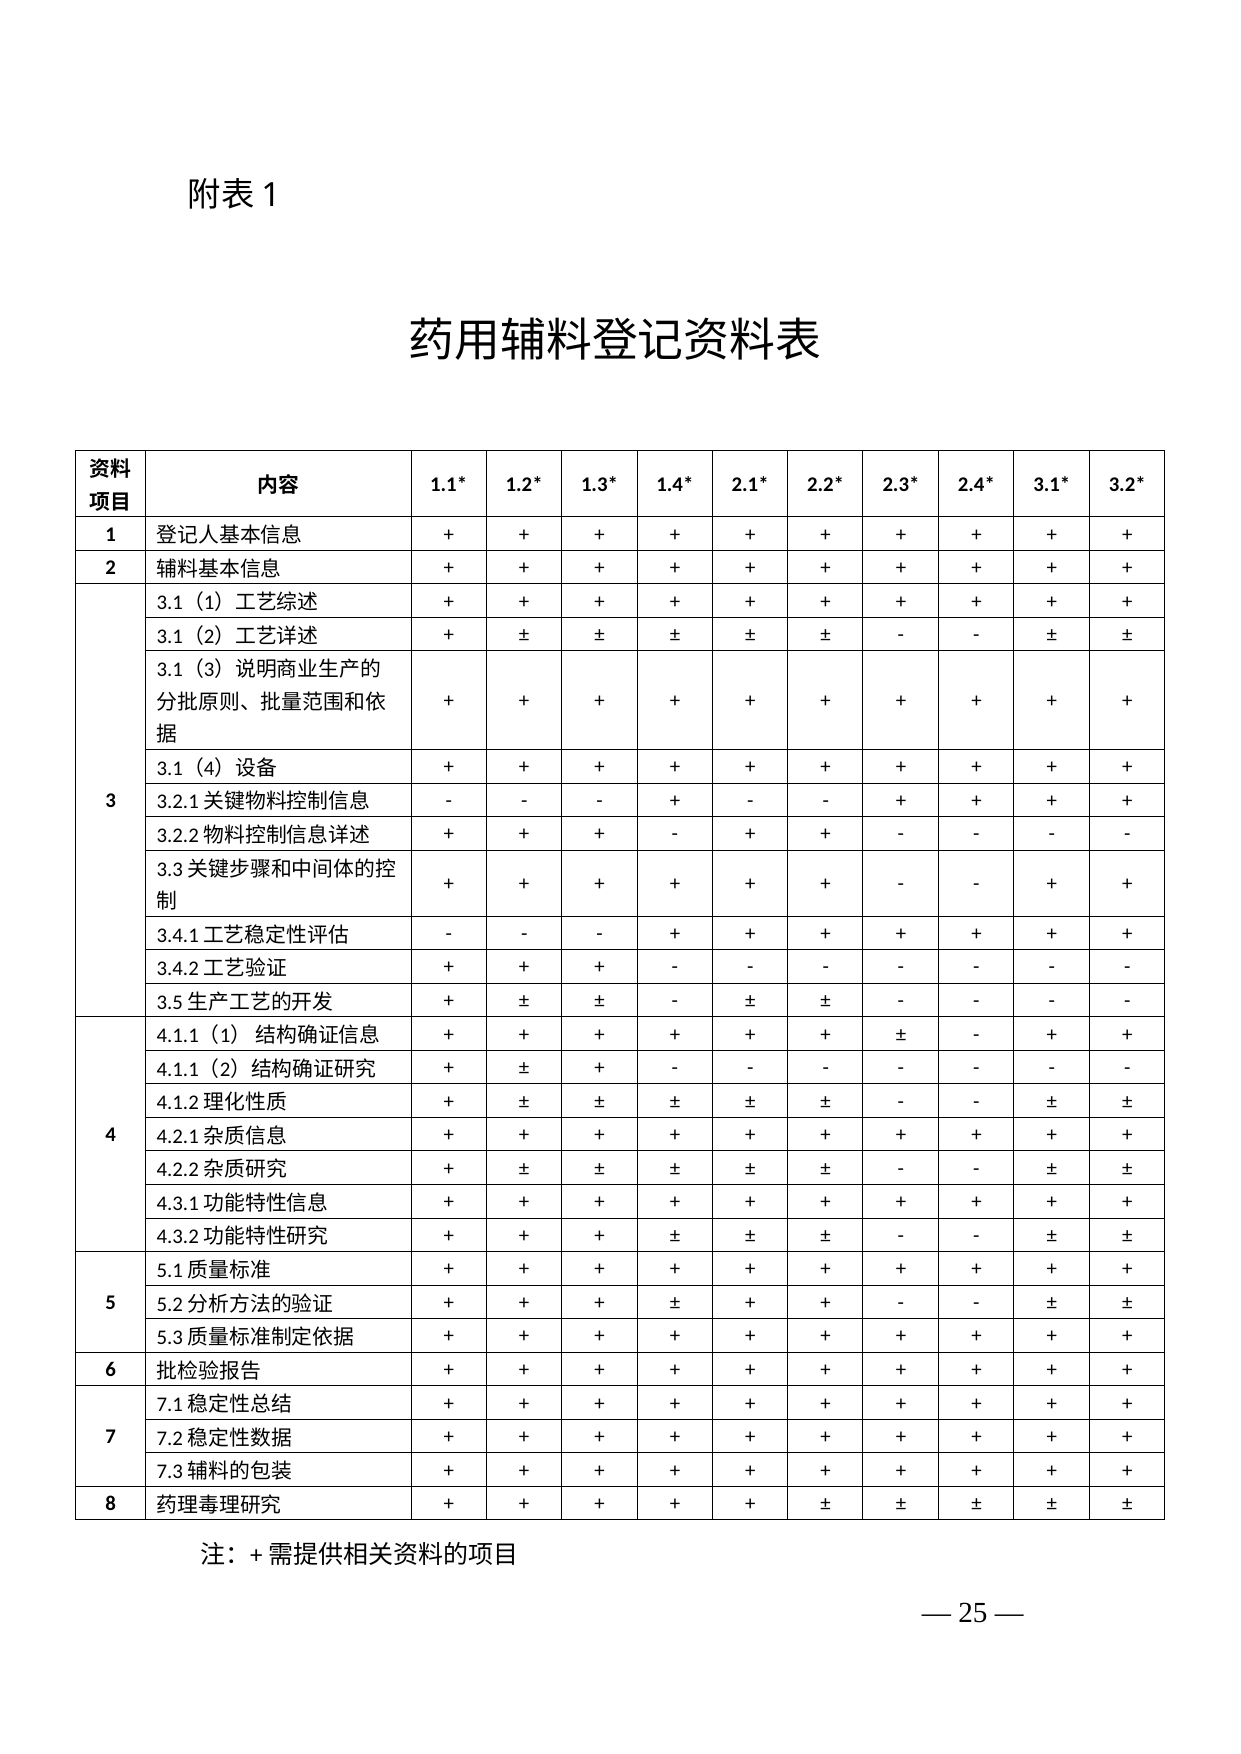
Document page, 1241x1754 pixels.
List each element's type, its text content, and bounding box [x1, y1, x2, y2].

table_cell 3.4.1工艺稳定性评估 [146, 917, 411, 949]
table_cell + [1014, 784, 1089, 816]
table_cell + [638, 1420, 712, 1452]
table_cell - [863, 984, 938, 1016]
table_cell - [863, 1219, 938, 1251]
table_cell + [562, 1353, 637, 1385]
table_cell + [562, 1386, 637, 1419]
table_cell - [562, 784, 637, 816]
table_cell 3.1（3）说明商业生产的分批原则、批量范围和依据 [146, 651, 411, 749]
table_cell + [788, 1319, 862, 1352]
table_header 3.2* [1090, 451, 1164, 516]
table_cell + [939, 1453, 1013, 1486]
table_cell + [487, 1453, 561, 1486]
table_cell - [939, 817, 1013, 849]
table_header 内容 [146, 451, 411, 516]
table_cell + [1014, 517, 1089, 550]
table_cell ± [487, 984, 561, 1016]
table_cell + [713, 1353, 787, 1385]
table_cell ± [1014, 1151, 1089, 1184]
table_cell 3.2.1 关键物料控制信息 [146, 784, 411, 816]
table_cell 3 [76, 584, 145, 1016]
table_cell + [939, 1319, 1013, 1352]
table_cell + [487, 1386, 561, 1419]
table_cell + [487, 1286, 561, 1318]
table_cell 4.2.1 杂质信息 [146, 1118, 411, 1150]
table_cell + [788, 750, 862, 782]
table_cell ± [788, 1084, 862, 1117]
table_cell + [788, 651, 862, 749]
table_cell + [487, 1017, 561, 1050]
table_cell 批检验报告 [146, 1353, 411, 1385]
table_cell + [638, 1487, 712, 1519]
table_cell + [487, 651, 561, 749]
table_header 3.1* [1014, 451, 1089, 516]
table_cell + [412, 1118, 486, 1150]
table_cell 5 [76, 1252, 145, 1352]
table_cell - [487, 917, 561, 949]
table_cell + [412, 817, 486, 849]
table_cell + [487, 1487, 561, 1519]
table_cell + [562, 1319, 637, 1352]
table_cell + [638, 1353, 712, 1385]
table_cell ± [788, 1487, 862, 1519]
table_cell + [1090, 1319, 1164, 1352]
table_cell ± [788, 1151, 862, 1184]
table_cell ± [1090, 1219, 1164, 1251]
table_cell ± [1090, 1286, 1164, 1318]
table_cell + [412, 1017, 486, 1050]
table_cell + [562, 1051, 637, 1083]
table_cell - [1090, 950, 1164, 983]
table_cell + [1014, 1185, 1089, 1217]
table_cell - [939, 618, 1013, 650]
table_cell + [412, 584, 486, 617]
table_cell - [863, 950, 938, 983]
table_cell 3.1（1）工艺综述 [146, 584, 411, 617]
table_cell 8 [76, 1487, 145, 1519]
table_cell - [863, 1151, 938, 1184]
table_cell + [1090, 1017, 1164, 1050]
table_cell + [863, 1118, 938, 1150]
table_cell - [412, 784, 486, 816]
table_cell + [412, 851, 486, 916]
table_cell 4.1.2 理化性质 [146, 1084, 411, 1117]
table_cell ± [562, 618, 637, 650]
table_header 1.2* [487, 451, 561, 516]
table_cell + [713, 1487, 787, 1519]
table_cell - [939, 950, 1013, 983]
table_cell 2 [76, 551, 145, 583]
table_cell - [939, 984, 1013, 1016]
table_cell 7.2 稳定性数据 [146, 1420, 411, 1452]
table_cell + [788, 1252, 862, 1284]
table_cell 4.3.1 功能特性信息 [146, 1185, 411, 1217]
table_cell + [1014, 1017, 1089, 1050]
table_cell + [939, 1353, 1013, 1385]
table_cell + [863, 1453, 938, 1486]
table_cell + [863, 651, 938, 749]
table_cell ± [788, 618, 862, 650]
table_cell + [939, 1386, 1013, 1419]
table_cell ± [713, 1151, 787, 1184]
table_cell + [713, 750, 787, 782]
table_cell + [788, 1185, 862, 1217]
table_cell 辅料基本信息 [146, 551, 411, 583]
table_cell + [562, 1185, 637, 1217]
table_cell + [863, 1252, 938, 1284]
table_cell + [412, 1252, 486, 1284]
table_cell + [1090, 750, 1164, 782]
table_cell + [788, 1286, 862, 1318]
text 药用辅料登记资料表 [177, 288, 1053, 385]
table_cell + [1014, 1453, 1089, 1486]
table_cell ± [487, 618, 561, 650]
table_cell + [412, 1286, 486, 1318]
table_cell + [713, 1286, 787, 1318]
table_cell - [863, 618, 938, 650]
table_cell 5.3 质量标准制定依据 [146, 1319, 411, 1352]
table_cell ± [1014, 1219, 1089, 1251]
table_cell ± [638, 1286, 712, 1318]
table_cell + [412, 1219, 486, 1251]
table_cell + [788, 917, 862, 949]
table_cell + [1090, 517, 1164, 550]
table_cell ± [713, 618, 787, 650]
table_cell + [1090, 851, 1164, 916]
table_cell + [1014, 750, 1089, 782]
table_cell + [788, 551, 862, 583]
table_cell ± [562, 984, 637, 1016]
table_cell + [788, 1453, 862, 1486]
table_cell 3.2.2 物料控制信息详述 [146, 817, 411, 849]
table_cell 3.3 关键步骤和中间体的控制 [146, 851, 411, 916]
table_cell - [412, 917, 486, 949]
table_cell + [562, 651, 637, 749]
table_cell + [412, 1420, 486, 1452]
table_cell - [487, 784, 561, 816]
table_cell + [1090, 1420, 1164, 1452]
table_cell ± [939, 1487, 1013, 1519]
table_cell + [1014, 651, 1089, 749]
table_cell ± [863, 1487, 938, 1519]
table_cell + [939, 750, 1013, 782]
table_cell + [412, 1151, 486, 1184]
table_cell - [788, 1051, 862, 1083]
table_cell + [788, 1118, 862, 1150]
table_cell + [412, 1353, 486, 1385]
table_cell ± [713, 1084, 787, 1117]
table_cell ± [638, 1219, 712, 1251]
table_cell + [562, 750, 637, 782]
table_cell - [939, 851, 1013, 916]
table_cell - [863, 1084, 938, 1117]
table_cell + [713, 1386, 787, 1419]
table_cell + [638, 917, 712, 949]
table_cell + [788, 1386, 862, 1419]
table_cell ± [487, 1051, 561, 1083]
table_cell + [863, 917, 938, 949]
table_cell ± [1090, 618, 1164, 650]
table_cell ± [562, 1084, 637, 1117]
table_cell + [638, 851, 712, 916]
table_cell - [939, 1151, 1013, 1184]
table_cell + [562, 584, 637, 617]
table_cell - [638, 950, 712, 983]
table_cell ± [863, 1017, 938, 1050]
table_cell + [412, 950, 486, 983]
table_cell ± [713, 984, 787, 1016]
table_cell + [1014, 551, 1089, 583]
table_cell + [412, 618, 486, 650]
table_cell - [638, 817, 712, 849]
table_cell ± [1090, 1487, 1164, 1519]
table_cell + [713, 551, 787, 583]
table_cell + [863, 1319, 938, 1352]
table_cell - [863, 1286, 938, 1318]
table_cell + [1014, 1118, 1089, 1150]
table_cell + [713, 651, 787, 749]
table_cell - [939, 1219, 1013, 1251]
table_cell + [788, 1353, 862, 1385]
table_cell + [487, 851, 561, 916]
table_cell + [412, 1487, 486, 1519]
table_cell + [1014, 917, 1089, 949]
table_cell + [412, 1386, 486, 1419]
table_cell + [939, 1118, 1013, 1150]
table_cell + [562, 1420, 637, 1452]
table_cell 7 [76, 1386, 145, 1486]
table_cell ± [1090, 1151, 1164, 1184]
table_cell + [713, 1252, 787, 1284]
table_cell ± [638, 1151, 712, 1184]
table_cell + [412, 517, 486, 550]
table_header 2.2* [788, 451, 862, 516]
table_cell + [487, 1219, 561, 1251]
table_cell + [713, 1017, 787, 1050]
table_cell + [1014, 584, 1089, 617]
table_cell 7.1 稳定性总结 [146, 1386, 411, 1419]
table_cell + [713, 1420, 787, 1452]
table_cell ± [788, 984, 862, 1016]
table_cell + [638, 1386, 712, 1419]
table_cell + [1090, 1118, 1164, 1150]
table_cell + [487, 517, 561, 550]
table_cell + [713, 917, 787, 949]
table_cell + [939, 917, 1013, 949]
table_cell 4.1.1（2）结构确证研究 [146, 1051, 411, 1083]
table_cell + [863, 517, 938, 550]
table_cell + [863, 584, 938, 617]
table_header 2.4* [939, 451, 1013, 516]
table_cell + [412, 1319, 486, 1352]
table_header 2.3* [863, 451, 938, 516]
table_cell + [1090, 1386, 1164, 1419]
table_header 1.1* [412, 451, 486, 516]
table_cell + [562, 1487, 637, 1519]
table_header 资料项目 [76, 451, 145, 516]
table_cell - [1014, 950, 1089, 983]
table_cell - [1014, 984, 1089, 1016]
table_cell + [638, 517, 712, 550]
table_cell + [939, 784, 1013, 816]
table_cell - [1090, 817, 1164, 849]
table_cell + [939, 1420, 1013, 1452]
table_cell + [1090, 584, 1164, 617]
table_cell + [638, 1319, 712, 1352]
table_cell 1 [76, 517, 145, 550]
table_cell + [1014, 1319, 1089, 1352]
table_cell 5.2 分析方法的验证 [146, 1286, 411, 1318]
table_cell + [562, 851, 637, 916]
table_cell - [713, 1051, 787, 1083]
table_cell + [638, 1118, 712, 1150]
table_cell + [487, 584, 561, 617]
table_cell + [638, 750, 712, 782]
table_cell + [487, 551, 561, 583]
table_cell 3.1（2）工艺详述 [146, 618, 411, 650]
table_cell - [939, 1051, 1013, 1083]
table_cell - [638, 1051, 712, 1083]
table_cell + [713, 584, 787, 617]
table_cell + [1090, 551, 1164, 583]
table_cell - [1014, 817, 1089, 849]
table_cell + [939, 517, 1013, 550]
table_cell + [562, 1118, 637, 1150]
table_cell + [487, 950, 561, 983]
table_cell + [863, 1386, 938, 1419]
table_cell - [713, 784, 787, 816]
table_cell 登记人基本信息 [146, 517, 411, 550]
table_cell + [788, 1017, 862, 1050]
table_cell + [863, 1353, 938, 1385]
table_cell ± [1014, 1286, 1089, 1318]
text 附表1 [187, 158, 1053, 223]
table_cell + [939, 584, 1013, 617]
text 注：+ 需提供相关资料的项目 [187, 1520, 1053, 1585]
table_cell + [412, 1051, 486, 1083]
table_cell 4.2.2 杂质研究 [146, 1151, 411, 1184]
table_cell + [713, 517, 787, 550]
table_cell + [638, 1252, 712, 1284]
table_cell + [638, 551, 712, 583]
table_cell - [1014, 1051, 1089, 1083]
table_cell + [562, 1017, 637, 1050]
table_cell + [1014, 851, 1089, 916]
table_cell + [487, 750, 561, 782]
table_cell - [788, 950, 862, 983]
table_cell ± [1090, 1084, 1164, 1117]
table_cell + [713, 851, 787, 916]
table_cell + [713, 1319, 787, 1352]
table_cell 7.3 辅料的包装 [146, 1453, 411, 1486]
table_cell - [939, 1017, 1013, 1050]
table_cell + [412, 750, 486, 782]
table_cell 3.5 生产工艺的开发 [146, 984, 411, 1016]
table_cell + [1014, 1353, 1089, 1385]
table_cell 4.3.2 功能特性研究 [146, 1219, 411, 1251]
table_cell + [1090, 1185, 1164, 1217]
table_cell + [1090, 1353, 1164, 1385]
table_cell - [939, 1286, 1013, 1318]
table_cell 3.4.2 工艺验证 [146, 950, 411, 983]
table_header 2.1* [713, 451, 787, 516]
table_cell - [788, 784, 862, 816]
table_cell + [939, 1185, 1013, 1217]
table_cell + [638, 584, 712, 617]
table_header 1.3* [562, 451, 637, 516]
table_cell + [638, 1453, 712, 1486]
table_cell + [788, 517, 862, 550]
table_cell + [863, 1185, 938, 1217]
table_cell + [487, 1420, 561, 1452]
table_cell + [487, 1319, 561, 1352]
table_cell + [713, 817, 787, 849]
table_cell ± [638, 618, 712, 650]
table_cell + [638, 1185, 712, 1217]
table_cell 6 [76, 1353, 145, 1385]
table_cell 5.1 质量标准 [146, 1252, 411, 1284]
table_cell + [1090, 1453, 1164, 1486]
table_cell + [562, 1453, 637, 1486]
table_cell + [638, 1017, 712, 1050]
table_cell + [562, 551, 637, 583]
table_cell - [939, 1084, 1013, 1117]
table_cell + [788, 851, 862, 916]
table_cell + [788, 817, 862, 849]
table_cell + [487, 1118, 561, 1150]
table_cell + [1014, 1252, 1089, 1284]
table_cell - [1090, 984, 1164, 1016]
table_cell - [638, 984, 712, 1016]
table_cell + [412, 1084, 486, 1117]
table_cell 4.1.1（1） 结构确证信息 [146, 1017, 411, 1050]
table_cell - [713, 950, 787, 983]
table_cell + [939, 1252, 1013, 1284]
table_cell + [412, 1453, 486, 1486]
table_cell + [1014, 1420, 1089, 1452]
table_cell + [487, 817, 561, 849]
table_cell + [713, 1185, 787, 1217]
table_cell 药理毒理研究 [146, 1487, 411, 1519]
table_cell + [412, 984, 486, 1016]
table_cell - [1090, 1051, 1164, 1083]
table_cell + [562, 817, 637, 849]
table_cell - [863, 851, 938, 916]
table_cell + [863, 1420, 938, 1452]
table_cell - [863, 817, 938, 849]
table_cell ± [487, 1084, 561, 1117]
table_cell + [863, 750, 938, 782]
table_cell + [562, 950, 637, 983]
table_cell ± [487, 1151, 561, 1184]
table_cell + [1090, 651, 1164, 749]
table_cell + [562, 1252, 637, 1284]
table_cell + [863, 551, 938, 583]
table_cell 4 [76, 1017, 145, 1251]
table_cell + [713, 1453, 787, 1486]
table_cell + [487, 1185, 561, 1217]
table_cell + [1090, 1252, 1164, 1284]
table_cell + [562, 1219, 637, 1251]
table_cell ± [562, 1151, 637, 1184]
table_cell + [412, 1185, 486, 1217]
table_cell + [487, 1252, 561, 1284]
table_cell + [713, 1118, 787, 1150]
table_cell + [1014, 1386, 1089, 1419]
table_cell ± [1014, 1487, 1089, 1519]
table_cell + [788, 584, 862, 617]
table_cell + [638, 784, 712, 816]
table_cell ± [713, 1219, 787, 1251]
table_cell + [412, 651, 486, 749]
table_cell + [939, 651, 1013, 749]
table_cell - [562, 917, 637, 949]
table_cell + [487, 1353, 561, 1385]
table_cell + [788, 1420, 862, 1452]
table_cell ± [1014, 618, 1089, 650]
table_cell + [562, 517, 637, 550]
table_cell + [1090, 784, 1164, 816]
table_cell 3.1（4）设备 [146, 750, 411, 782]
table_cell ± [788, 1219, 862, 1251]
table_cell + [562, 1286, 637, 1318]
table_cell + [638, 651, 712, 749]
table_cell - [863, 1051, 938, 1083]
table_cell ± [1014, 1084, 1089, 1117]
table_cell + [863, 784, 938, 816]
table_cell ± [638, 1084, 712, 1117]
table_cell + [1090, 917, 1164, 949]
table_header 1.4* [638, 451, 712, 516]
table_cell + [939, 551, 1013, 583]
table_cell + [412, 551, 486, 583]
